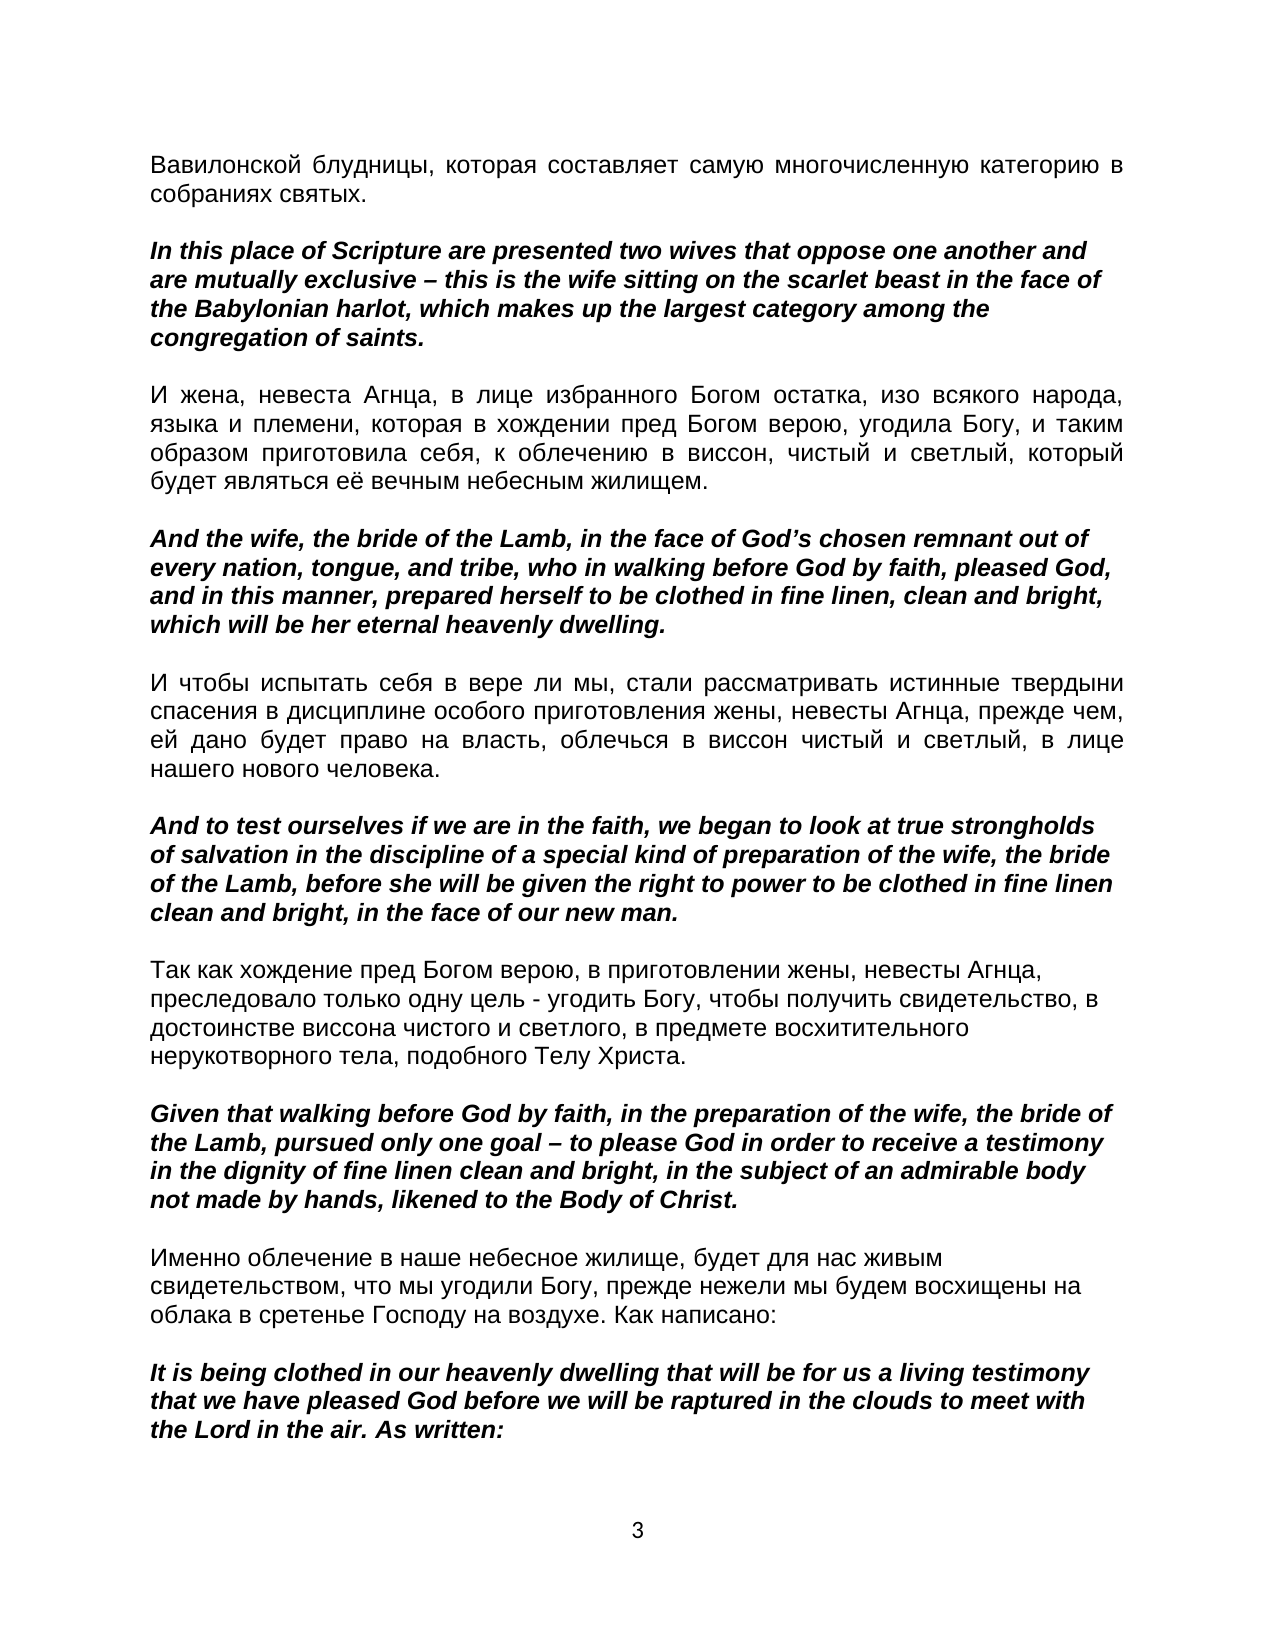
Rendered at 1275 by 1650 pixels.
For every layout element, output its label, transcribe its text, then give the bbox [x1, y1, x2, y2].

text И чтобы испытать себя в вере ли мы, стали рассматривать истинные твердыни спасения в дисциплине особого приготовления жены, невесты Агнца, прежде чем, ей дано будет право на власть, облечься в виссон чистый и светлый, в лице нашего нового человека. [150, 667, 1125, 782]
text И жена, невеста Агнца, в лице избранного Богом остатка, изо всякого народа, языка и племени, которая в хождении пред Богом верою, угодила Богу, и таким образом приготовила себя, к облечению в виссон, чистый и светлый, который будет являться её вечным небесным жилищем. [150, 380, 1125, 495]
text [150, 150, 1125, 207]
text It is being clothed in our heavenly dwelling that will be for us a living testimony that we have pleased God before we will be raptured in the clouds to meet with the Lord in the air. As written: [150, 1357, 1125, 1444]
text Given that walking before God by faith, in the preparation of the wife, the bride of the Lamb, pursued only one goal – to please God in order to receive a testimony in the dignity of fine linen clean and bright, in the subject of an admirable body not made by hands, likened to the Body of Christ. [150, 1099, 1125, 1214]
text In this place of Scripture are presented two wives that oppose one another and are mutually exclusive – this is the wife sitting on the scarlet beast in the face of the Babylonian harlot, which makes up the largest category among the congregation of saints. [150, 236, 1125, 351]
text And the wife, the bride of the Lamb, in the face of God’s chosen remnant out of every nation, tongue, and tribe, who in walking before God by faith, pleased God, and in this manner, prepared herself to be clothed in fine linen, clean and bright, which will be her eternal heavenly dwelling. [150, 524, 1125, 639]
text Именно облечение в наше небесное жилище, будет для нас живым свидетельством, что мы угодили Богу, прежде нежели мы будем восхищены на облака в сретенье Господу на воздухе. Как написано: [150, 1242, 1125, 1329]
text Так как хождение пред Богом верою, в приготовлении жены, невесты Агнца, преследовало только одну цель - угодить Богу, чтобы получить свидетельство, в достоинстве виссона чистого и светлого, в предмете восхитительного нерукотворного тела, подобного Телу Христа. [150, 955, 1125, 1070]
text And to test ourselves if we are in the faith, we began to look at true strongholds of salvation in the discipline of a special kind of preparation of the wife, the bride of the Lamb, before she will be given the right to power to be clothed in fine linen clean and bright, in the face of our new man. [150, 811, 1125, 926]
